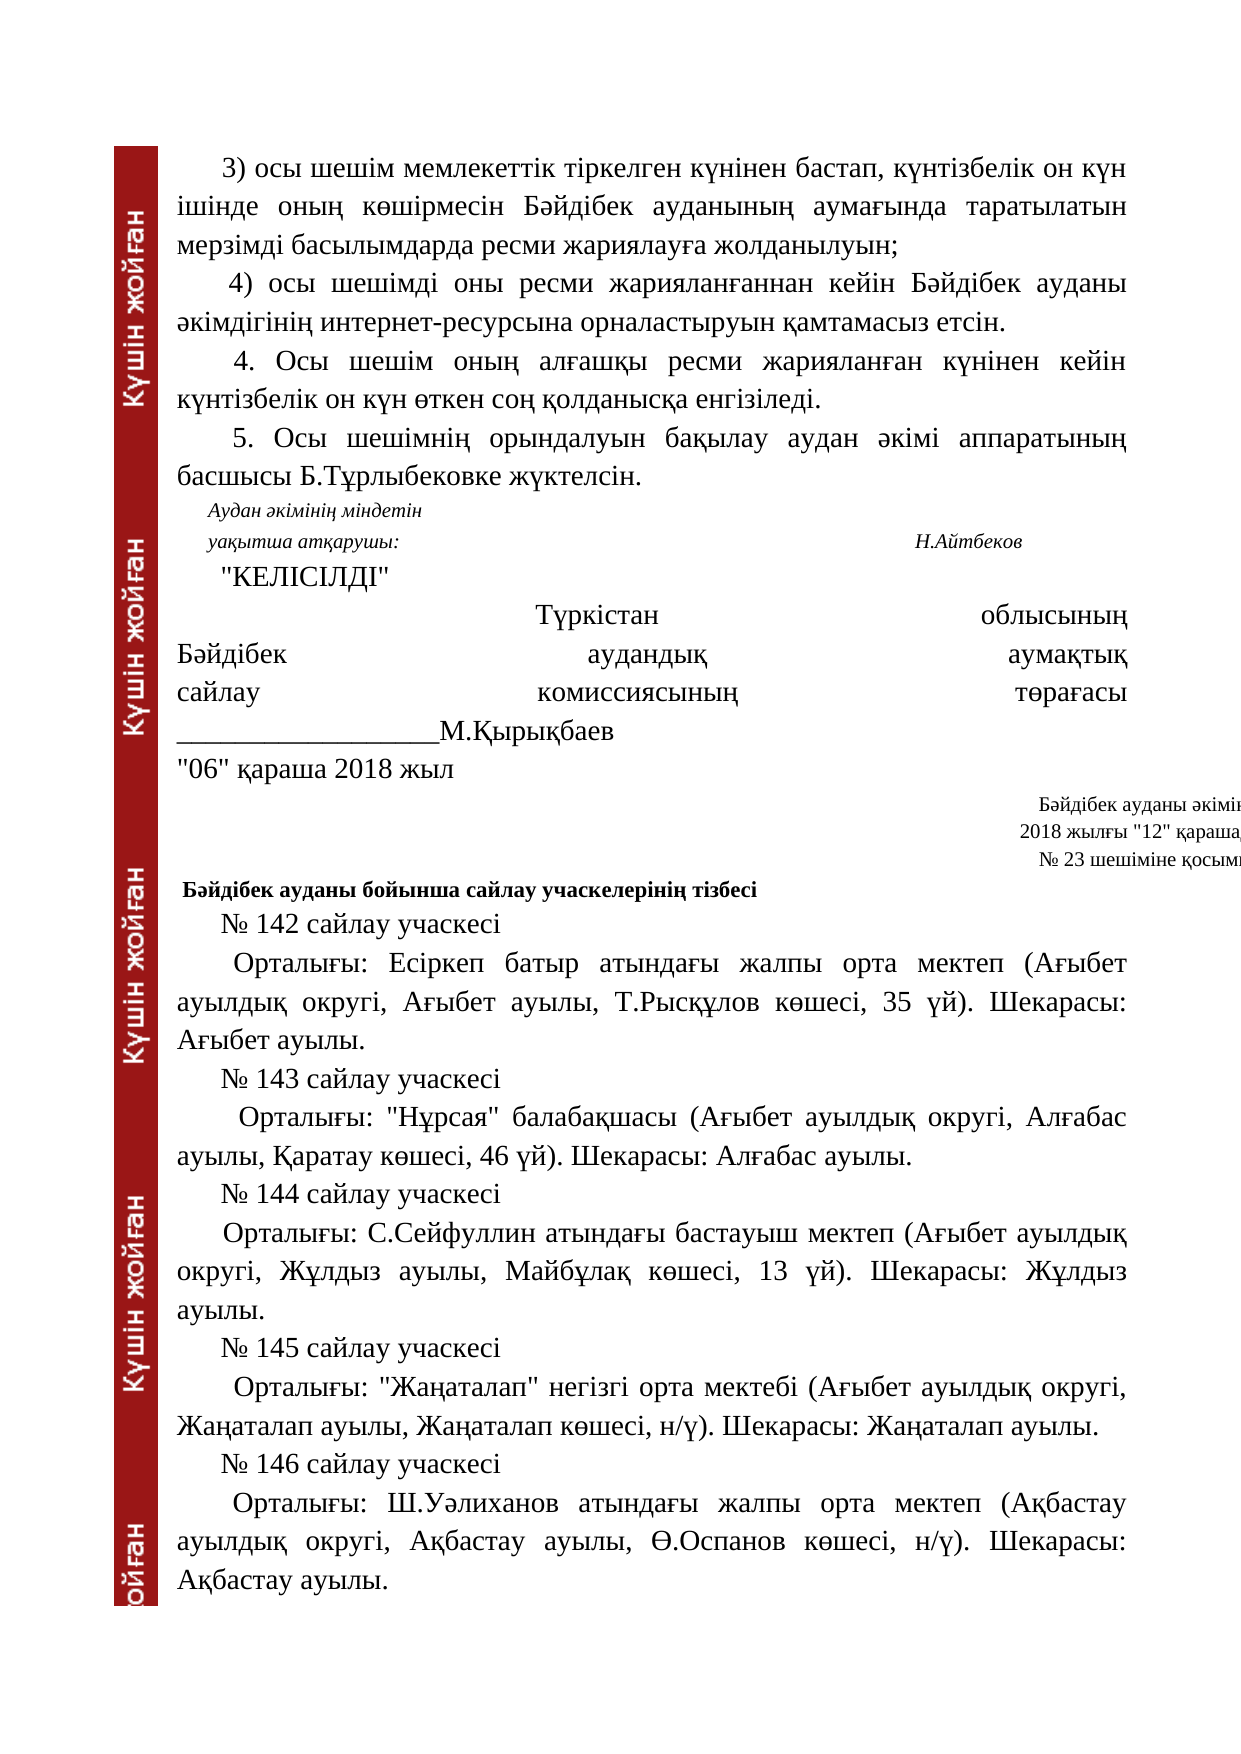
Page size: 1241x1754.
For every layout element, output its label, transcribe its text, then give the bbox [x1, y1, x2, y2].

picture [114, 146, 158, 150]
picture [114, 1094, 158, 1099]
picture [114, 261, 158, 266]
table_header Аудан әкімінің міндетін [101, 497, 1240, 528]
picture [114, 592, 158, 597]
text Орталығы: Ш.Уәлиханов атындағы жалпы орта мектеп (Ақбастау ауылдық округі, Ақбастау ауылы, Ө.Оспанов көшесі, н/ү). Шекарасы: Ақбастау ауылы. [112, 1485, 1128, 1595]
picture [114, 1480, 158, 1485]
picture [114, 1056, 158, 1061]
text Орталығы: С.Сейфуллин атындағы бастауыш мектеп (Ағыбет ауылдық округі, Жұлдыз ауылы, Майбұлақ көшесі, 13 үй). Шекарасы: Жұлдыз ауылы. [112, 1215, 1128, 1326]
text 3) осы шешім мемлекеттік тіркелген күнінен бастап, күнтізбелік он күн ішінде оның көшірмесін Бәйдібек ауданының аумағында таратылатын мерзімді басылымдарда ресми жариялауға жолданылуын; [112, 150, 1128, 261]
text Орталығы: "Жаңаталап" негізгі орта мектебі (Ағыбет ауылдық округі, Жаңаталап ауылы, Жаңаталап көшесі, н/ү). Шекарасы: Жаңаталап ауылы. [112, 1369, 1128, 1441]
text 4) осы шешімді оны ресми жарияланғаннан кейін Бәйдібек ауданы әкімдігінің интернет-ресурсына орналастыруын қамтамасыз етсін. [112, 266, 1128, 338]
table_cell уақытша атқарушы: [101, 528, 913, 559]
table_header Бәйдібек ауданы әкімінің 2018 жылғы "12" қарашадағы № 23 шешіміне қосымша [912, 790, 1240, 876]
table_header [101, 790, 912, 876]
picture [114, 940, 158, 945]
text № 142 сайлау учаскесі [112, 907, 1128, 940]
text Орталығы: Есіркеп батыр атындағы жалпы орта мектеп (Ағыбет ауылдық округі, Ағыбет ауылы, Т.Рысқұлов көшесі, 35 үй). Шекарасы: Ағыбет ауылы. [112, 945, 1128, 1056]
text 4. Осы шешім оның алғашқы ресми жарияланған күнінен кейін күнтізбелік он күн өткен соң қолданысқа енгізіледі. [112, 343, 1128, 415]
picture [114, 1441, 158, 1446]
picture [114, 492, 158, 497]
picture [114, 1171, 158, 1176]
picture [114, 1595, 158, 1606]
text № 145 сайлау учаскесі [112, 1331, 1128, 1364]
text Орталығы: "Нұрсая" балабақшасы (Ағыбет ауылдық округі, Алғабас ауылы, Қаратау көшесі, 46 үй). Шекарасы: Алғабас ауылы. [112, 1099, 1128, 1171]
picture [114, 415, 158, 420]
picture [114, 338, 158, 343]
text Түркістан облысының Бәйдібек аудандық аумақтық сайлау комиссиясының төрағасы __________________М.Қырықбаев "06" қараша 2018 жыл [112, 597, 1128, 785]
picture [114, 785, 158, 790]
text 5. Осы шешімнің орындалуын бақылау аудан әкімі аппаратының басшысы Б.Тұрлыбековке жүктелсін. [112, 420, 1128, 492]
text Бәйдібек ауданы бойынша сайлау учаскелерінің тізбесі [112, 876, 1128, 903]
picture [114, 1326, 158, 1331]
text № 144 сайлау учаскесі [112, 1176, 1128, 1210]
picture [114, 903, 158, 907]
picture [114, 1210, 158, 1215]
table_cell Н.Айтбеков [913, 528, 1240, 559]
picture [114, 1364, 158, 1369]
text № 146 сайлау учаскесі [112, 1446, 1128, 1480]
text № 143 сайлау учаскесі [112, 1061, 1128, 1094]
text "КЕЛІСІЛДІ" [112, 559, 1128, 592]
